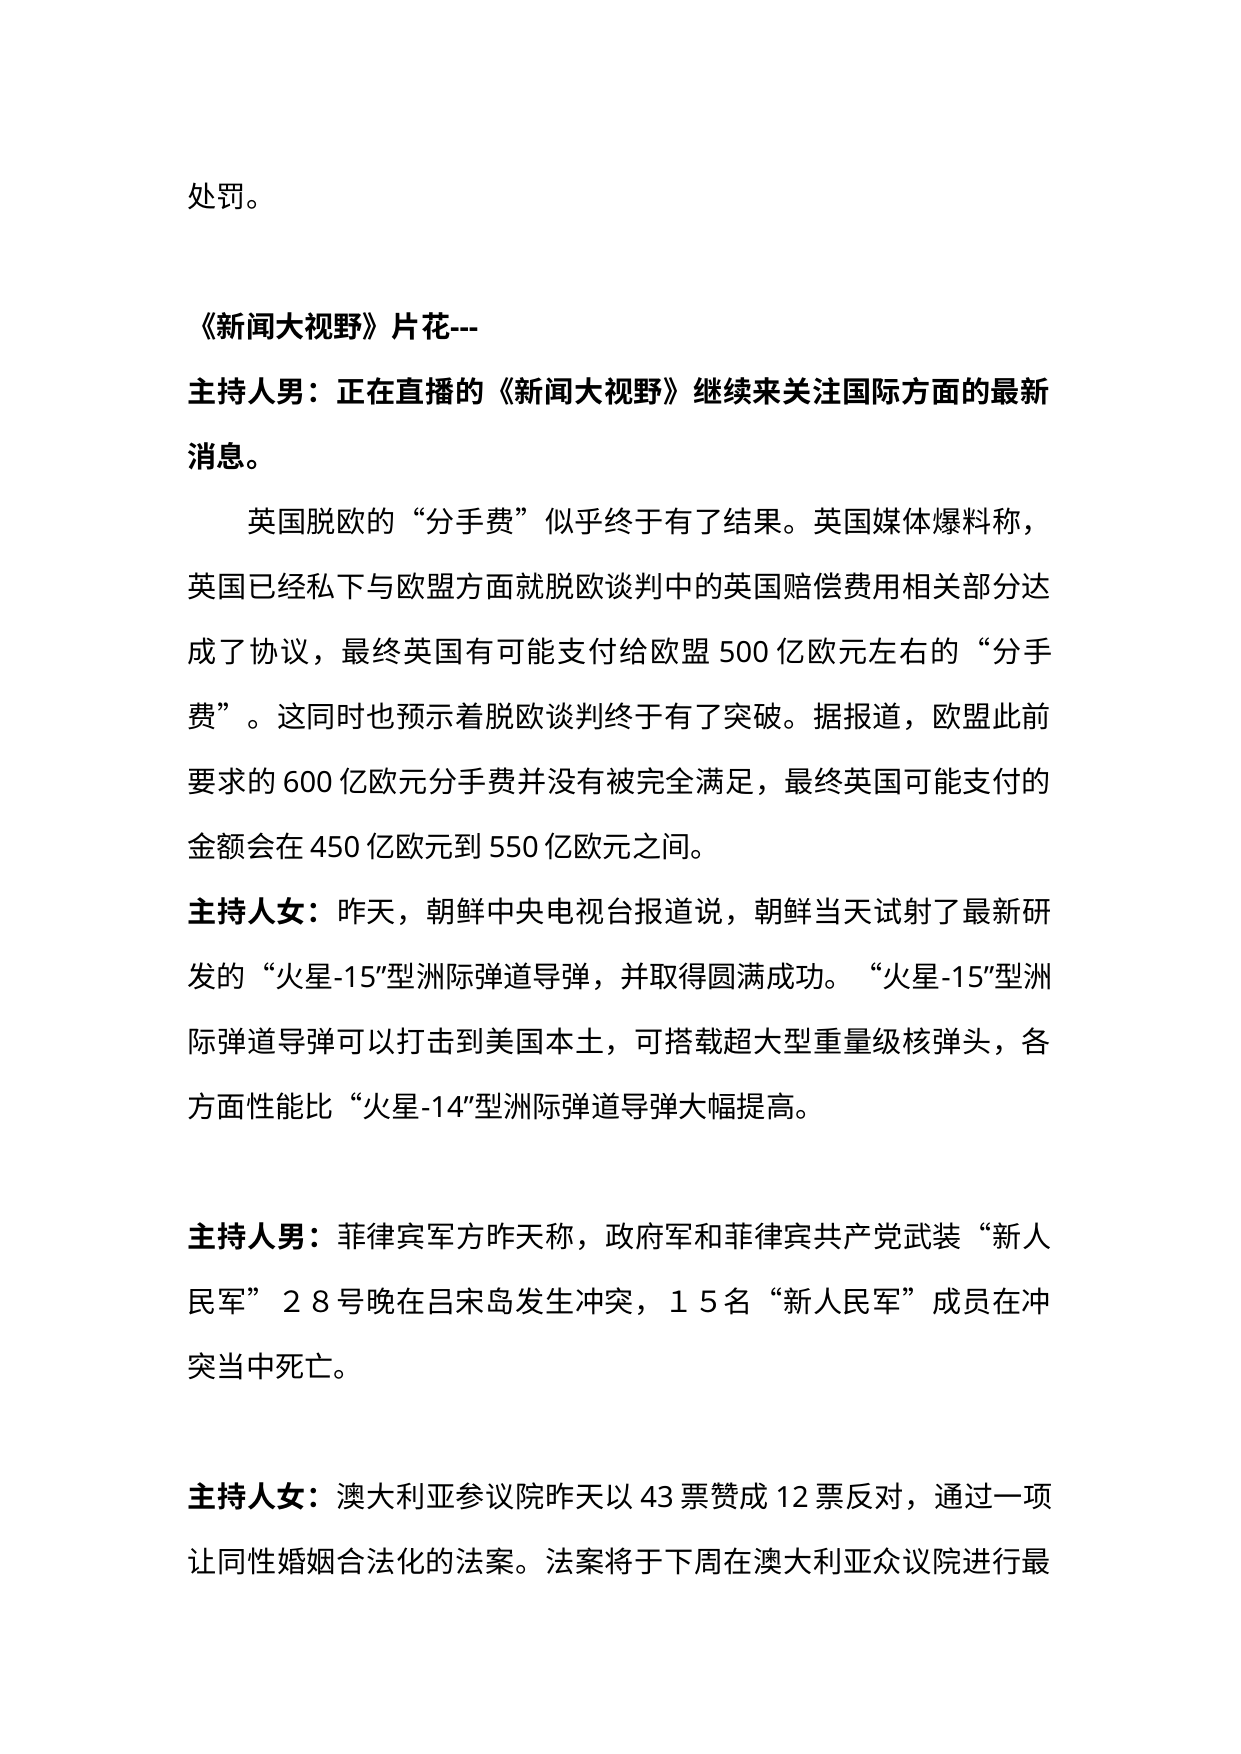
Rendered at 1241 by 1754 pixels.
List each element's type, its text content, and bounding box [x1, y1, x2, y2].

text 主持人女：昨天，朝鲜中央电视台报道说，朝鲜当天试射了最新研发的“火星-15”型洲际弹道导弹，并取得圆满成功。“火星-15”型洲际弹道导弹可以打击到美国本土，可搭载超大型重量级核弹头，各方面性能比“火星-14”型洲际弹道导弹大幅提高。 [187, 877, 1053, 1137]
text 英国脱欧的“分手费”似乎终于有了结果。英国媒体爆料称，英国已经私下与欧盟方面就脱欧谈判中的英国赔偿费用相关部分达成了协议，最终英国有可能支付给欧盟500亿欧元左右的“分手费”。这同时也预示着脱欧谈判终于有了突破。据报道，欧盟此前要求的600亿欧元分手费并没有被完全满足，最终英国可能支付的金额会在450亿欧元到550亿欧元之间。 [187, 487, 1053, 877]
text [187, 1462, 1053, 1592]
text 主持人男：正在直播的《新闻大视野》继续来关注国际方面的最新消息。 [187, 357, 1053, 487]
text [187, 162, 1053, 227]
text 主持人男：菲律宾军方昨天称，政府军和菲律宾共产党武装“新人民军”２８号晚在吕宋岛发生冲突，１５名“新人民军”成员在冲突当中死亡。 [187, 1202, 1053, 1397]
text 《新闻大视野》片花--- [187, 292, 1053, 357]
